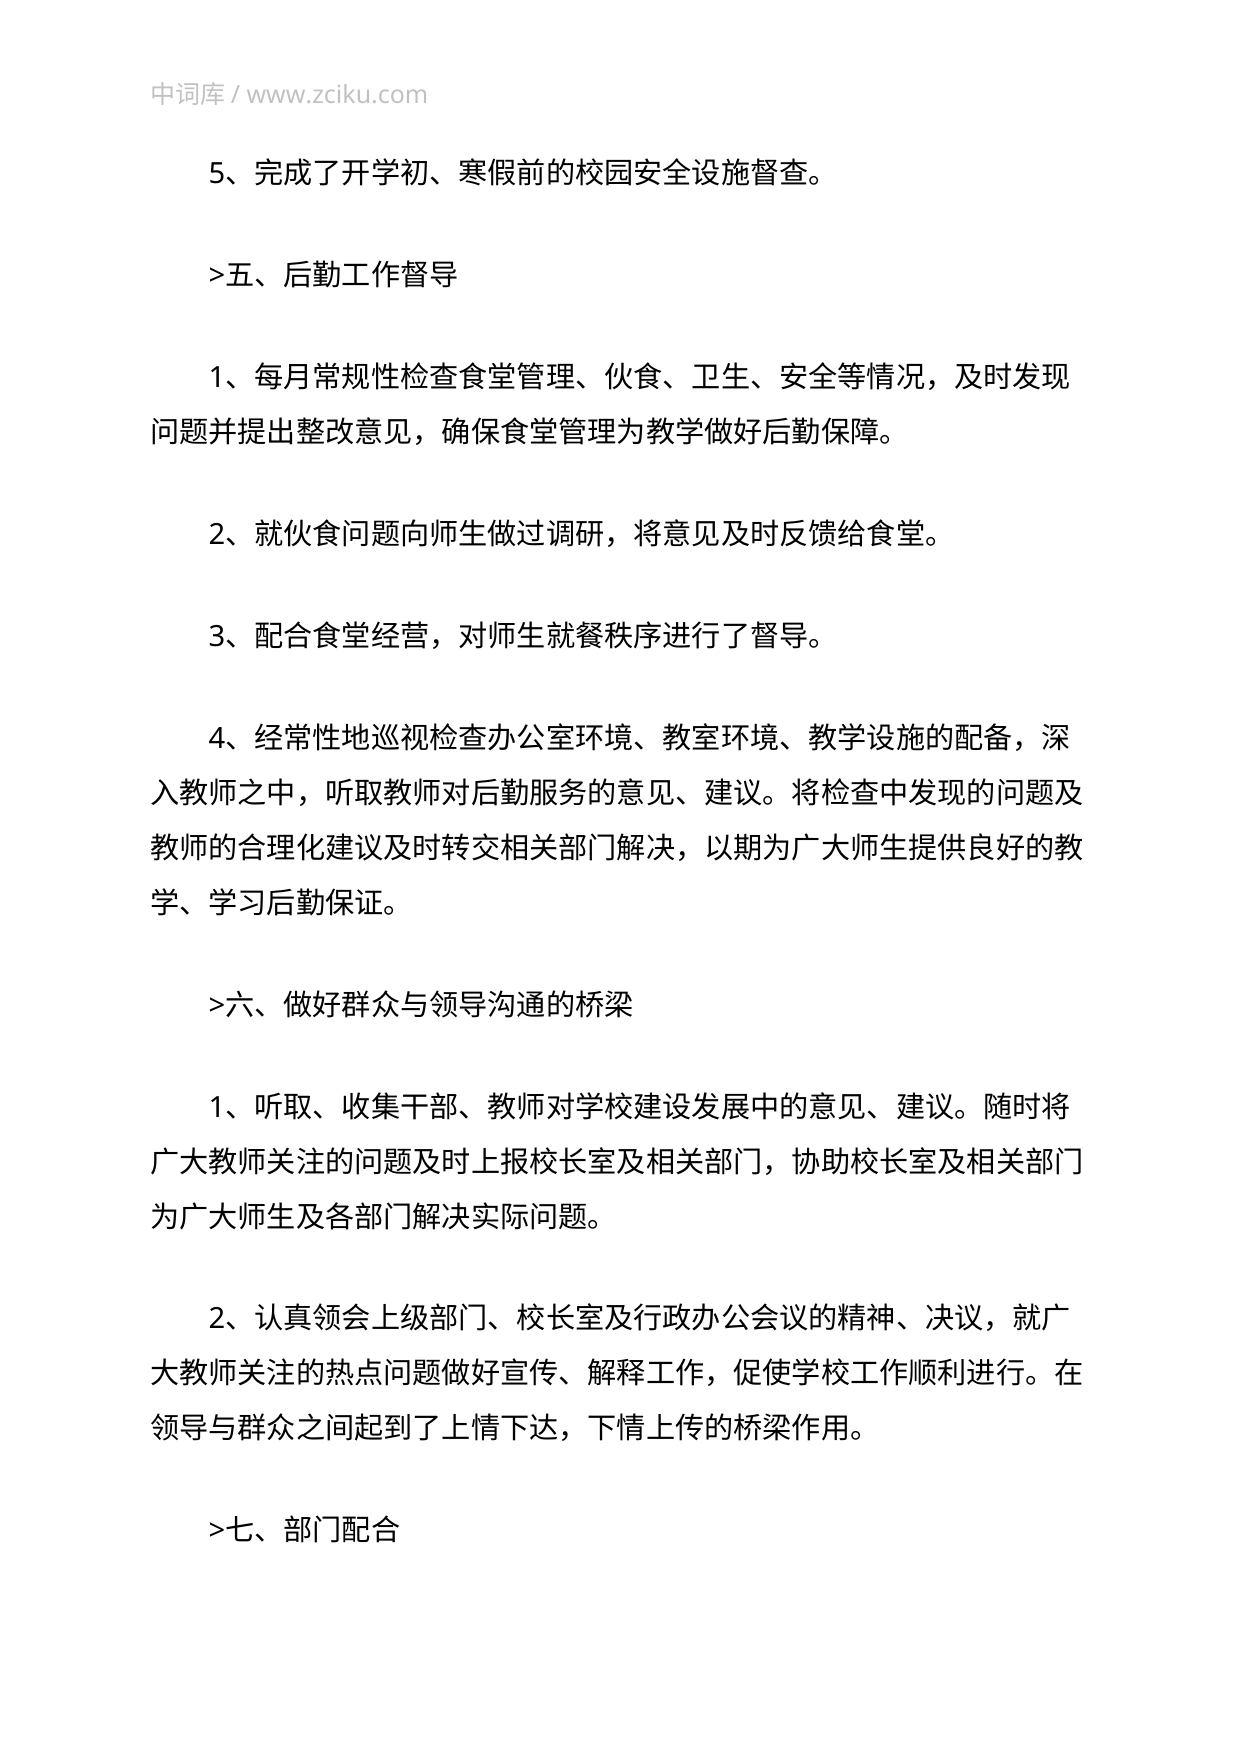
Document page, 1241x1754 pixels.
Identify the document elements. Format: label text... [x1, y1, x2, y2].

text 4、经常性地巡视检查办公室环境、教室环境、教学设施的配备，深入教师之中，听取教师对后勤服务的意见、建议。将检查中发现的问题及教师的合理化建议及时转交相关部门解决，以期为广大师生提供良好的教学、学习后勤保证。 [150, 715, 1090, 922]
text 1、听取、收集干部、教师对学校建设发展中的意见、建议。随时将广大教师关注的问题及时上报校长室及相关部门，协助校长室及相关部门为广大师生及各部门解决实际问题。 [150, 1083, 1090, 1235]
text 5、完成了开学初、寒假前的校园安全设施督查。 [150, 150, 1090, 192]
text 3、配合食堂经营，对师生就餐秩序进行了督导。 [150, 613, 1090, 655]
text >五、后勤工作督导 [150, 252, 1090, 294]
text 2、就伙食问题向师生做过调研，将意见及时反馈给食堂。 [150, 511, 1090, 553]
text 1、每月常规性检查食堂管理、伙食、卫生、安全等情况，及时发现问题并提出整改意见，确保食堂管理为教学做好后勤保障。 [150, 354, 1090, 451]
text >六、做好群众与领导沟通的桥梁 [150, 981, 1090, 1024]
text 2、认真领会上级部门、校长室及行政办公会议的精神、决议，就广大教师关注的热点问题做好宣传、解释工作，促使学校工作顺利进行。在领导与群众之间起到了上情下达，下情上传的桥梁作用。 [150, 1295, 1090, 1447]
text >七、部门配合 [150, 1507, 1090, 1549]
